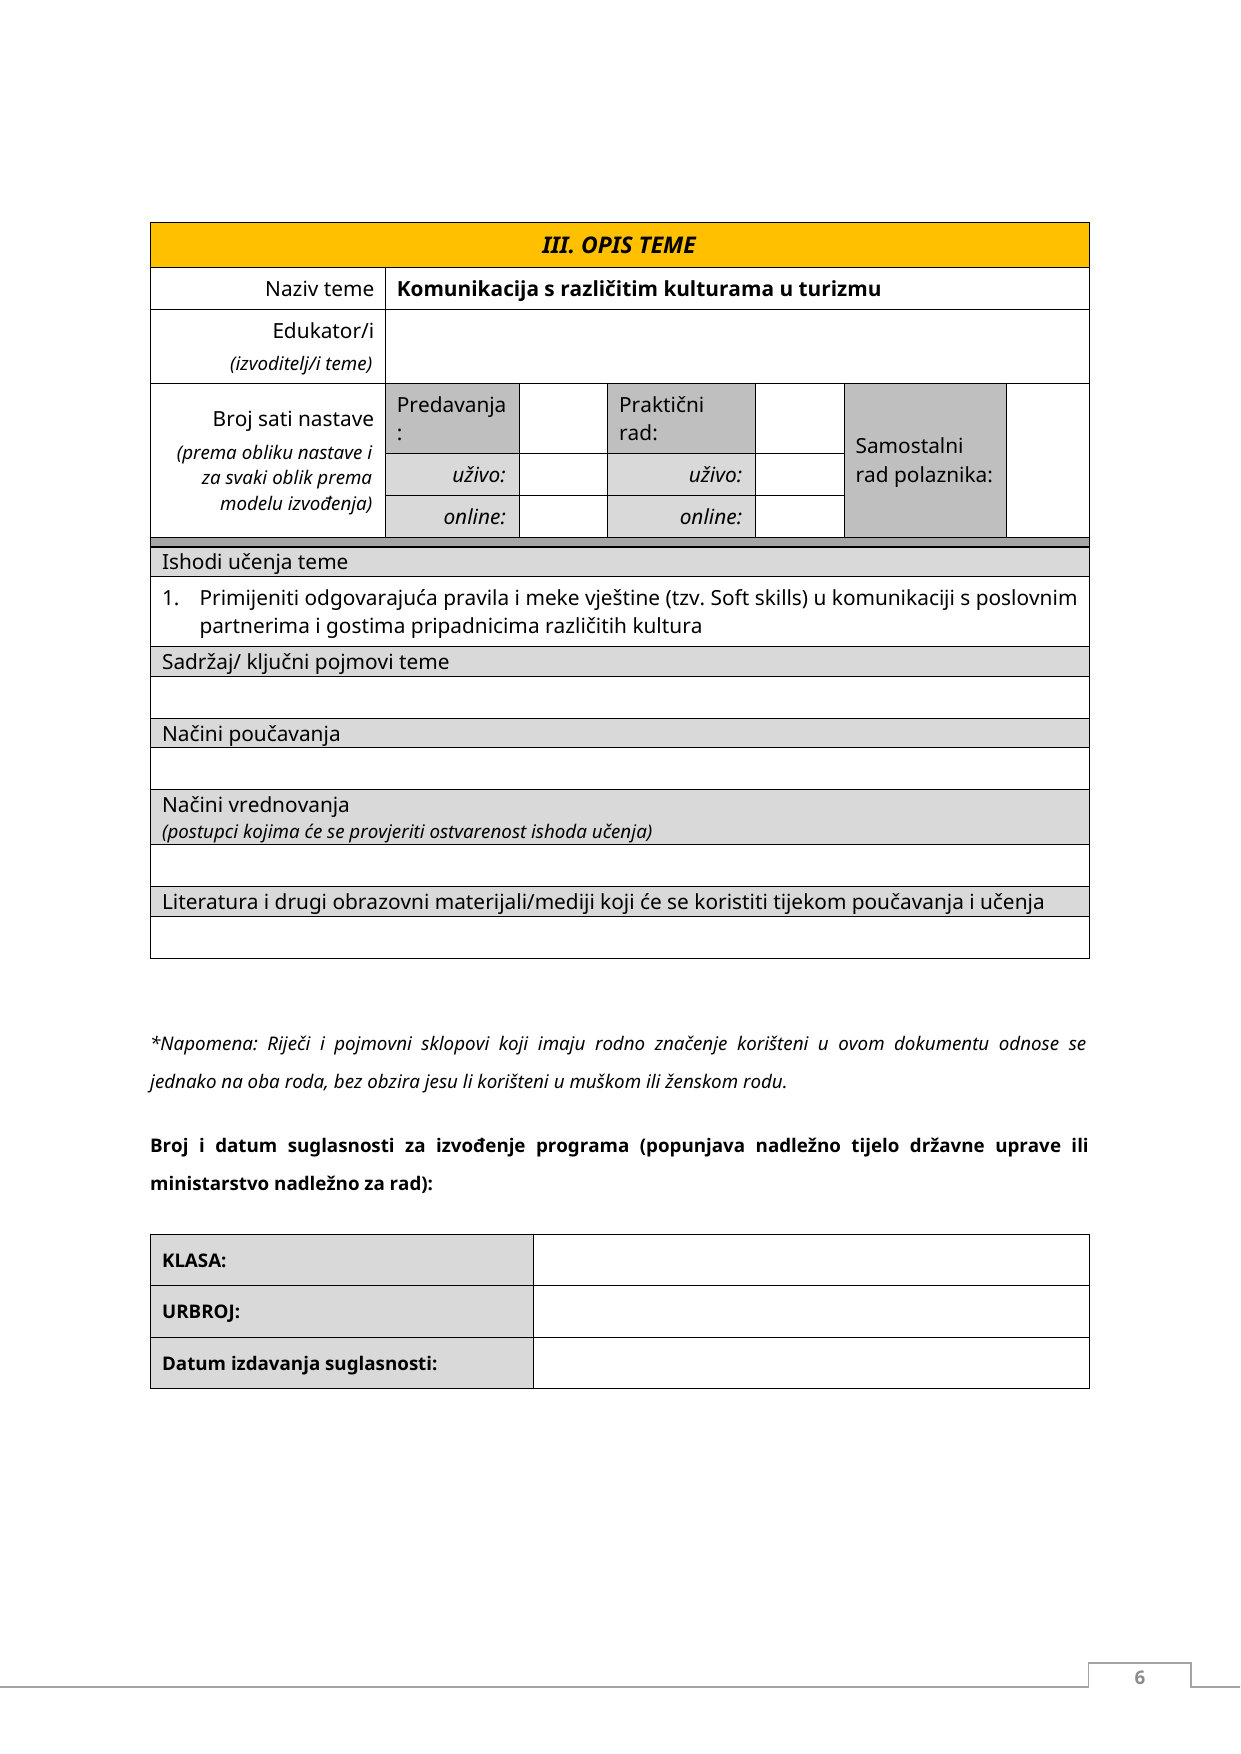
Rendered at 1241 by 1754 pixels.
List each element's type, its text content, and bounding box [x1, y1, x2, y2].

table_cell Literatura i drugi obrazovni materijali/mediji koji će se koristiti tijekom poučavanja i učenja [151, 887, 1089, 916]
table_cell Datum izdavanja suglasnosti: [151, 1338, 533, 1388]
table_cell Sadržaj/ ključni pojmovi teme [151, 647, 1089, 676]
table_cell Naziv teme [151, 268, 385, 309]
table_cell Komunikacija s različitim kulturama u turizmu [386, 268, 1089, 309]
table_cell Praktični rad: [608, 384, 755, 453]
table_cell Edukator/i (izvoditelj/i teme) [151, 310, 385, 382]
table_cell Broj sati nastave (prema obliku nastave i za svaki oblik prema modelu izvođenja) [151, 384, 385, 537]
table_cell [151, 748, 1089, 789]
table_cell online: [386, 496, 519, 537]
text *Napomena: Riječi i pojmovni sklopovi koji imaju rodno značenje korišteni u ovom dokumentu odnose se jednako na oba roda, bez obzira jesu li korišteni u muškom ili ženskom rodu. [150, 1031, 1090, 1094]
table_cell [756, 454, 844, 495]
table_cell [756, 384, 844, 453]
table_cell online: [608, 496, 755, 537]
table_cell [151, 677, 1089, 718]
table_cell [520, 384, 607, 453]
table_cell [151, 917, 1089, 958]
table_cell [520, 496, 607, 537]
table_header [534, 1235, 1089, 1285]
table_cell Ishodi učenja teme [151, 548, 1089, 576]
table_cell [520, 454, 607, 495]
text Broj i datum suglasnosti za izvođenje programa (popunjava nadležno tijelo državne uprave ili ministarstvo nadležno za rad): [150, 1132, 1090, 1196]
table_cell [151, 845, 1089, 886]
table_cell Načini vrednovanja (postupci kojima će se provjeriti ostvarenost ishoda učenja) [151, 790, 1089, 844]
table_cell uživo: [386, 454, 519, 495]
table_cell [1007, 384, 1089, 537]
table_cell [534, 1286, 1089, 1337]
table_cell [534, 1338, 1089, 1388]
table_cell Načini poučavanja [151, 719, 1089, 747]
table_cell uživo: [608, 454, 755, 495]
table_header III. OPIS TEME [151, 223, 1089, 267]
table_cell Samostalni rad polaznika: [845, 384, 1006, 537]
table_cell [386, 310, 1089, 382]
table_cell Primijeniti odgovarajuća pravila i meke vještine (tzv. Soft skills) u komunikaciji s poslovnim partnerima i gostima pripadnicima različitih kultura [151, 577, 1089, 646]
table_cell [151, 538, 1089, 546]
table_cell [756, 496, 844, 537]
table_cell Predavanja: [386, 384, 519, 453]
table_header KLASA: [151, 1235, 533, 1285]
table_cell URBROJ: [151, 1286, 533, 1337]
